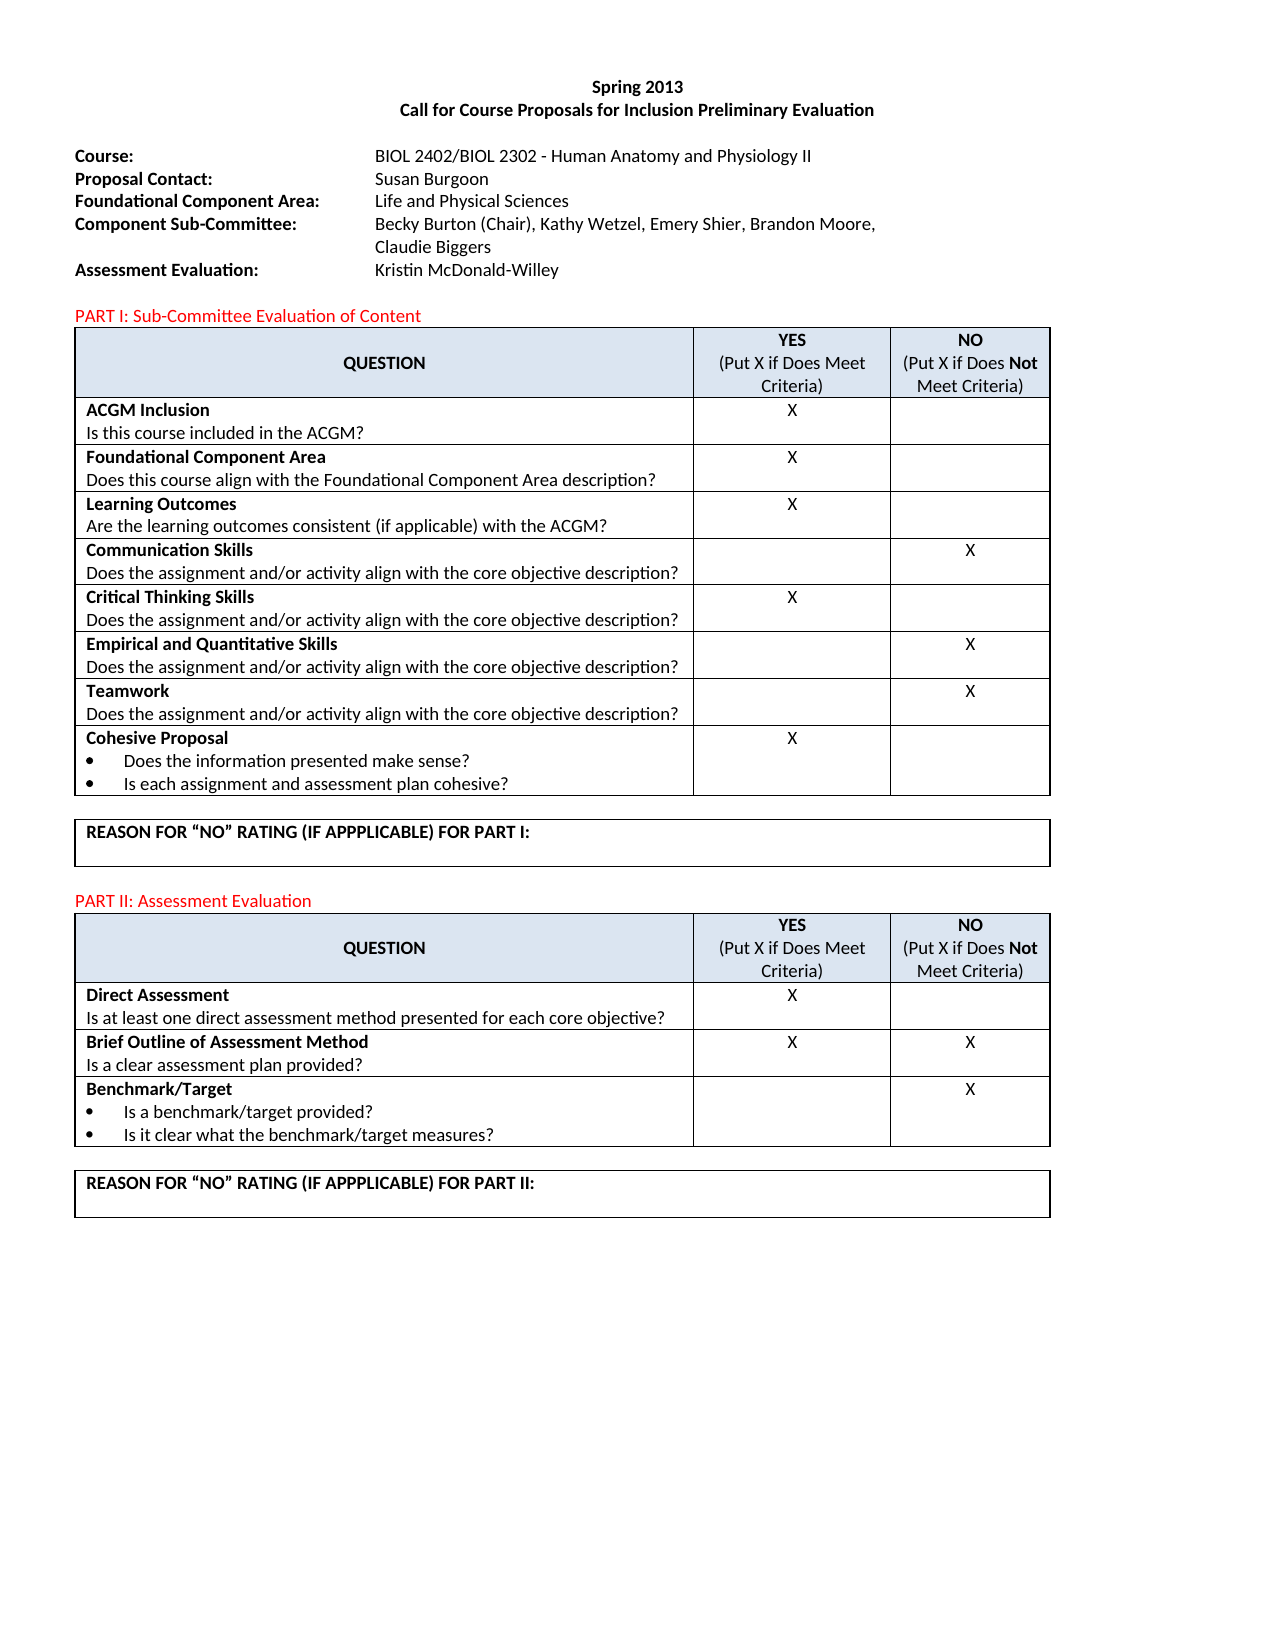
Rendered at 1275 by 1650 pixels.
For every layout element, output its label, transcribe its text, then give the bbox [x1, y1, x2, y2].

table_cell X [694, 398, 890, 444]
text Foundational Component Area: Life and Physical Sciences [75, 189, 1200, 212]
table_cell X [891, 1030, 1049, 1076]
table_cell Communication Skills Does the assignment and/or activity align with the core objective description? [76, 539, 693, 584]
table_cell X [694, 445, 890, 491]
table_cell X [891, 679, 1049, 725]
table_cell [891, 398, 1049, 444]
table_cell X [694, 983, 890, 1029]
table_cell X [891, 1077, 1049, 1146]
table_header YES (Put X if Does Meet Criteria) [694, 914, 890, 982]
text Proposal Contact: Susan Burgoon [75, 167, 1200, 189]
text PART I: Sub-Committee Evaluation of Content [75, 304, 1200, 327]
table_cell [694, 632, 890, 678]
table_cell X [694, 585, 890, 631]
table_cell Empirical and Quantitative Skills Does the assignment and/or activity align with the core objective description? [76, 632, 693, 678]
table_cell [891, 492, 1049, 537]
table_cell [891, 445, 1049, 491]
table_cell Benchmark/Target Is a benchmark/target provided? Is it clear what the benchmark/target measures? [76, 1077, 693, 1146]
table_header YES (Put X if Does Meet Criteria) [694, 328, 890, 397]
table_cell Cohesive Proposal Does the information presented make sense? Is each assignment and assessment plan cohesive? [76, 726, 693, 795]
text Call for Course Proposals for Inclusion Preliminary Evaluation [75, 98, 1200, 121]
table_cell Learning Outcomes Are the learning outcomes consistent (if applicable) with the ACGM? [76, 492, 693, 537]
table_header QUESTION [76, 328, 693, 397]
table_cell X [694, 1030, 890, 1076]
text Component Sub-Committee: Becky Burton (Chair), Kathy Wetzel, Emery Shier, Brandon Moore, Claudie Biggers [75, 212, 1200, 258]
table_cell Foundational Component Area Does this course align with the Foundational Component Area description? [76, 445, 693, 491]
table_cell [694, 1077, 890, 1146]
text PART II: Assessment Evaluation [75, 889, 1200, 912]
text Course: BIOL 2402/BIOL 2302 - Human Anatomy and Physiology II [75, 144, 1200, 167]
table_cell Brief Outline of Assessment Method Is a clear assessment plan provided? [76, 1030, 693, 1076]
table_cell X [891, 539, 1049, 584]
table_header REASON FOR “NO” RATING (IF APPPLICABLE) FOR PART II: [76, 1171, 1049, 1217]
table_cell [694, 679, 890, 725]
table_header NO (Put X if Does Not Meet Criteria) [891, 914, 1049, 982]
table_cell Critical Thinking Skills Does the assignment and/or activity align with the core objective description? [76, 585, 693, 631]
table_cell Direct Assessment Is at least one direct assessment method presented for each core objective? [76, 983, 693, 1029]
table_cell [891, 585, 1049, 631]
table_cell [694, 539, 890, 584]
table_cell X [694, 726, 890, 795]
table_header NO (Put X if Does Not Meet Criteria) [891, 328, 1049, 397]
table_cell X [694, 492, 890, 537]
table_cell [891, 983, 1049, 1029]
table_header REASON FOR “NO” RATING (IF APPPLICABLE) FOR PART I: [76, 820, 1049, 866]
text Spring 2013 [75, 75, 1200, 98]
table_cell X [891, 632, 1049, 678]
table_header QUESTION [76, 914, 693, 982]
table_cell Teamwork Does the assignment and/or activity align with the core objective description? [76, 679, 693, 725]
table_cell ACGM Inclusion Is this course included in the ACGM? [76, 398, 693, 444]
table_cell [891, 726, 1049, 795]
text Assessment Evaluation: Kristin McDonald-Willey [75, 258, 1200, 281]
